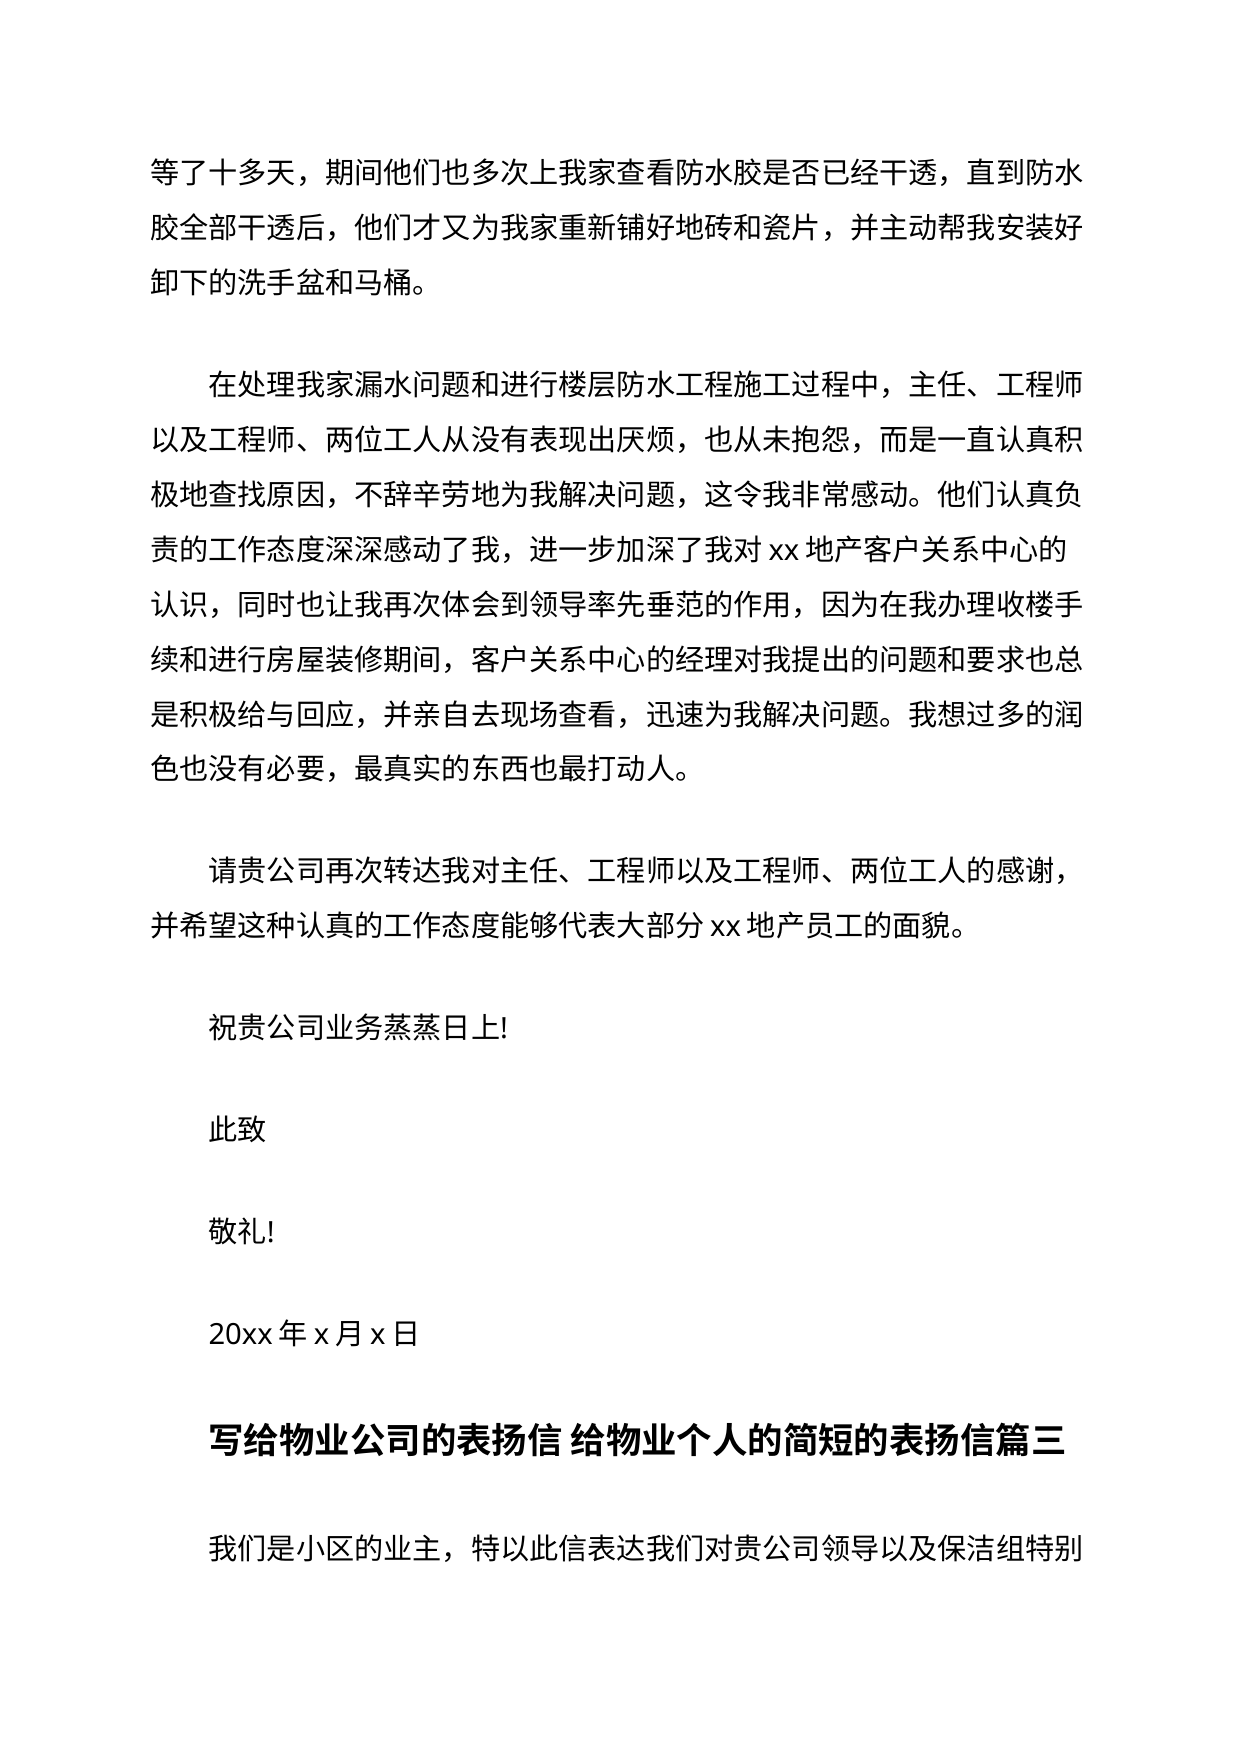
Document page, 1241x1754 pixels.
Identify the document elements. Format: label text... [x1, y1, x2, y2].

text 在处理我家漏水问题和进行楼层防水工程施工过程中，主任、工程师以及工程师、两位工人从没有表现出厌烦，也从未抱怨，而是一直认真积极地查找原因，不辞辛劳地为我解决问题，这令我非常感动。他们认真负责的工作态度深深感动了我，进一步加深了我对xx地产客户关系中心的认识，同时也让我再次体会到领导率先垂范的作用，因为在我办理收楼手续和进行房屋装修期间，客户关系中心的经理对我提出的问题和要求也总是积极给与回应，并亲自去现场查看，迅速为我解决问题。我想过多的润色也没有必要，最真实的东西也最打动人。 [150, 362, 1090, 788]
text 写给物业公司的表扬信 给物业个人的简短的表扬信篇三 [150, 1412, 1090, 1463]
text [150, 150, 1090, 302]
text 请贵公司再次转达我对主任、工程师以及工程师、两位工人的感谢，并希望这种认真的工作态度能够代表大部分xx地产员工的面貌。 [150, 848, 1090, 945]
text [150, 1526, 1090, 1568]
text 祝贵公司业务蒸蒸日上! [150, 1004, 1090, 1047]
text 20xx年x月x日 [150, 1310, 1090, 1353]
text 敬礼! [150, 1208, 1090, 1251]
text 此致 [150, 1107, 1090, 1149]
